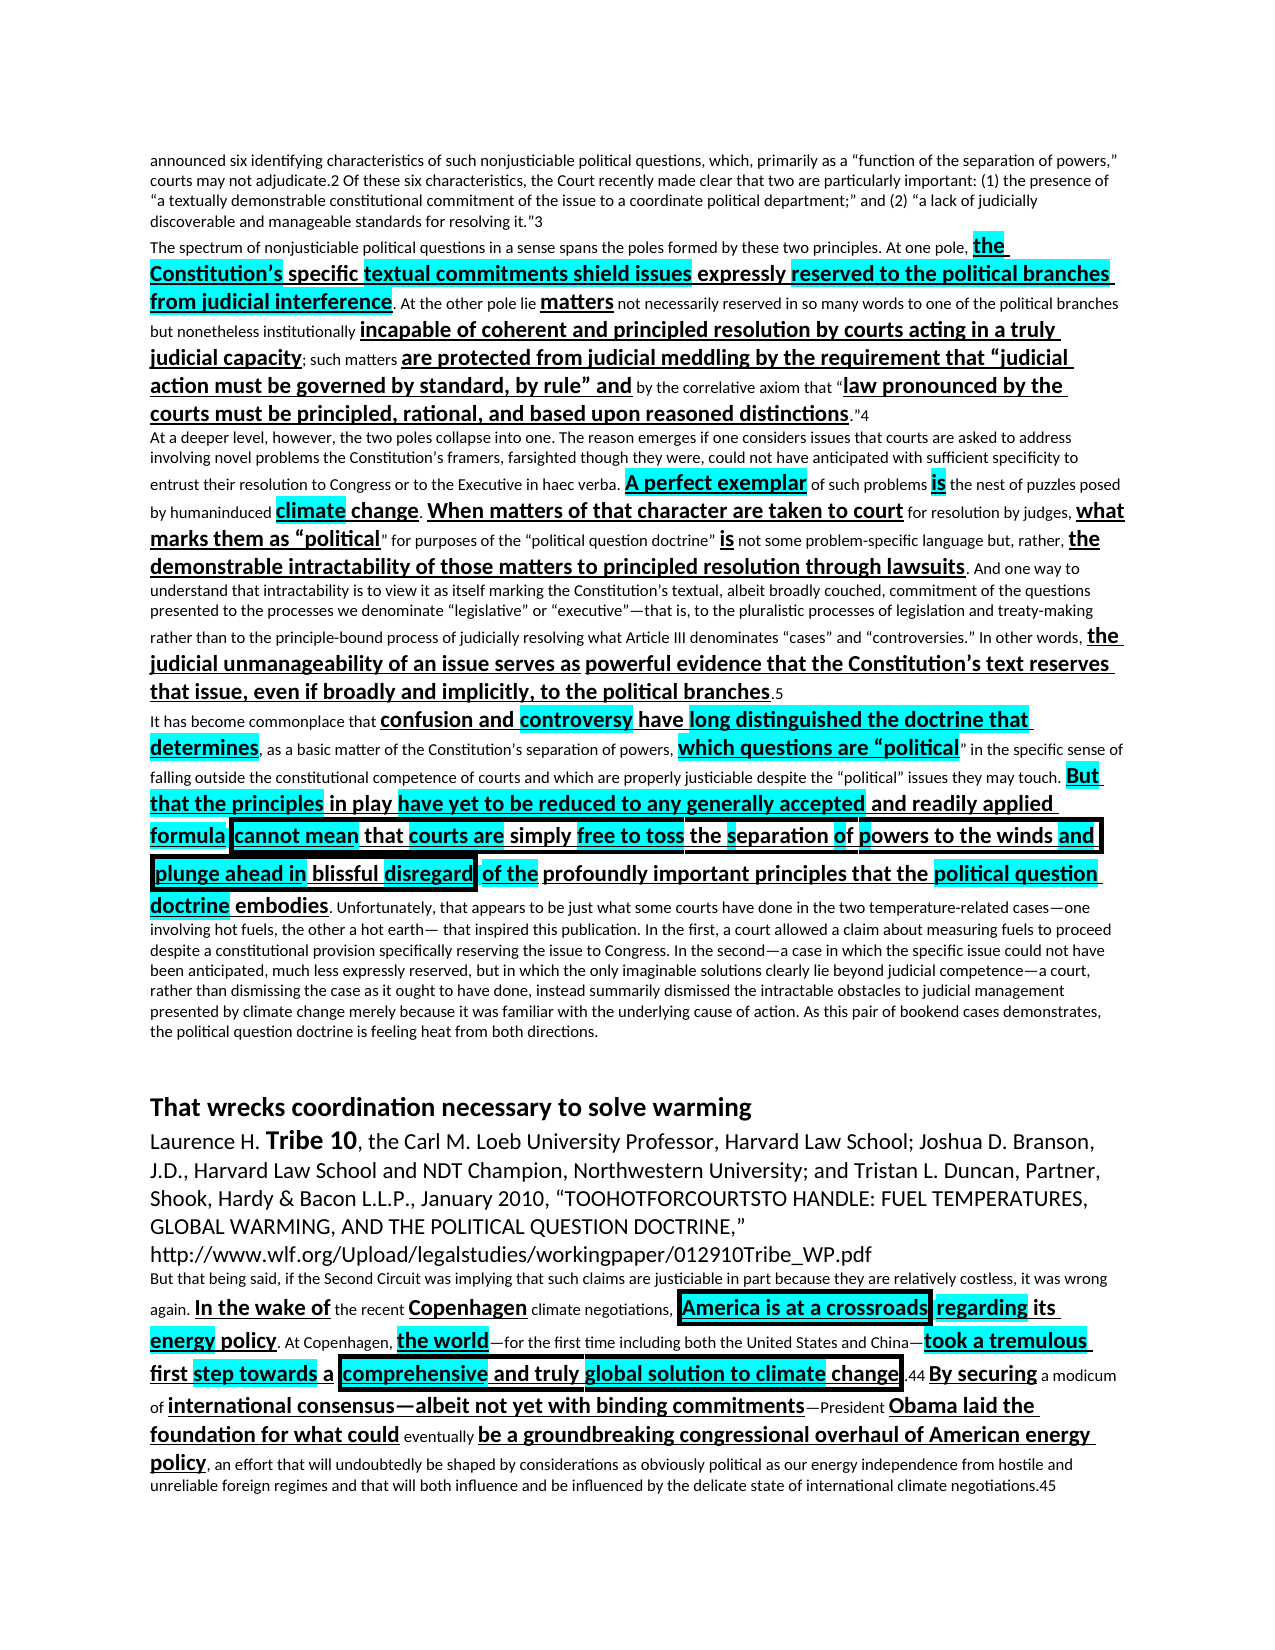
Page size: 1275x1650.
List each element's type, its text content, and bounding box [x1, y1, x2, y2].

text Laurence H. Tribe 10, the Carl M. Loeb University Professor, Harvard Law School; Joshua D. Branson, J.D., Harvard Law School and NDT Champion, Northwestern University; and Tristan L. Duncan, Partner, Shook, Hardy & Bacon L.L.P., January 2010, “TOOHOTFORCOURTSTO HANDLE: FUEL TEMPERATURES, GLOBAL WARMING, AND THE POLITICAL QUESTION DOCTRINE,” http://www.wlf.org/Upload/legalstudies/workingpaper/012910Tribe_WP.pdf [150, 1123, 1125, 1268]
text But that being said, if the Second Circuit was implying that such claims are justiciable in part because they are relatively costless, it was wrong again. In the wake of the recent Copenhagen climate negotiations, America is at a crossroads regarding its energy policy. At Copenhagen, the world—for the first time including both the United States and China—took a tremulous first step towards a comprehensive and truly global solution to climate change.44 By securing a modicum of international consensus—albeit not yet with binding commitments—President Obama laid the foundation for what could eventually be a groundbreaking congressional overhaul of American energy policy, an effort that will undoubtedly be shaped by considerations as obviously political as our energy independence from hostile and unreliable foreign regimes and that will both influence and be influenced by the delicate state of international climate negotiations.45 [150, 1268, 1125, 1496]
text At a deeper level, however, the two poles collapse into one. The reason emerges if one considers issues that courts are asked to address involving novel problems the Constitution’s framers, farsighted though they were, could not have anticipated with sufficient specificity to entrust their resolution to Congress or to the Executive in haec verba. A perfect exemplar of such problems is the nest of puzzles posed by humaninduced climate change. When matters of that character are taken to court for resolution by judges, what marks them as “political” for purposes of the “political question doctrine” is not some problem-specific language but, rather, the demonstrable intractability of those matters to principled resolution through lawsuits. And one way to understand that intractability is to view it as itself marking the Constitution’s textual, albeit broadly couched, commitment of the questions presented to the processes we denominate “legislative” or “executive”—that is, to the pluralistic processes of legislation and treaty-making rather than to the principle-bound process of judicially resolving what Article III denominates “cases” and “controversies.” In other words, the judicial unmanageability of an issue serves as powerful evidence that the Constitution’s text reserves that issue, even if broadly and implicitly, to the political branches.5 [150, 427, 1125, 705]
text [150, 150, 1125, 231]
subtitle That wrecks coordination necessary to solve warming [150, 1090, 1125, 1123]
text It has become commonplace that confusion and controversy have long distinguished the doctrine that determines, as a basic matter of the Constitution’s separation of powers, which questions are “political” in the specific sense of falling outside the constitutional competence of courts and which are properly justiciable despite the “political” issues they may touch. But that the principles in play have yet to be reduced to any generally accepted and readily applied formula cannot mean that courts are simply free to toss the separation of powers to the winds and plunge ahead in blissful disregard of the profoundly important principles that the political question doctrine embodies. Unfortunately, that appears to be just what some courts have done in the two temperature-related cases—one involving hot fuels, the other a hot earth— that inspired this publication. In the first, a court allowed a claim about measuring fuels to proceed despite a constitutional provision specifically reserving the issue to Congress. In the second—a case in which the specific issue could not have been anticipated, much less expressly reserved, but in which the only imaginable solutions clearly lie beyond judicial competence—a court, rather than dismissing the case as it ought to have done, instead summarily dismissed the intractable obstacles to judicial management presented by climate change merely because it was familiar with the underlying cause of action. As this pair of bookend cases demonstrates, the political question doctrine is feeling heat from both directions. [150, 705, 1125, 1042]
text The spectrum of nonjusticiable political questions in a sense spans the poles formed by these two principles. At one pole, the Constitution’s specific textual commitments shield issues expressly reserved to the political branches from judicial interference. At the other pole lie matters not necessarily reserved in so many words to one of the political branches but nonetheless institutionally incapable of coherent and principled resolution by courts acting in a truly judicial capacity; such matters are protected from judicial meddling by the requirement that “judicial action must be governed by standard, by rule” and by the correlative axiom that “law pronounced by the courts must be principled, rational, and based upon reasoned distinctions.”4 [150, 231, 1125, 427]
